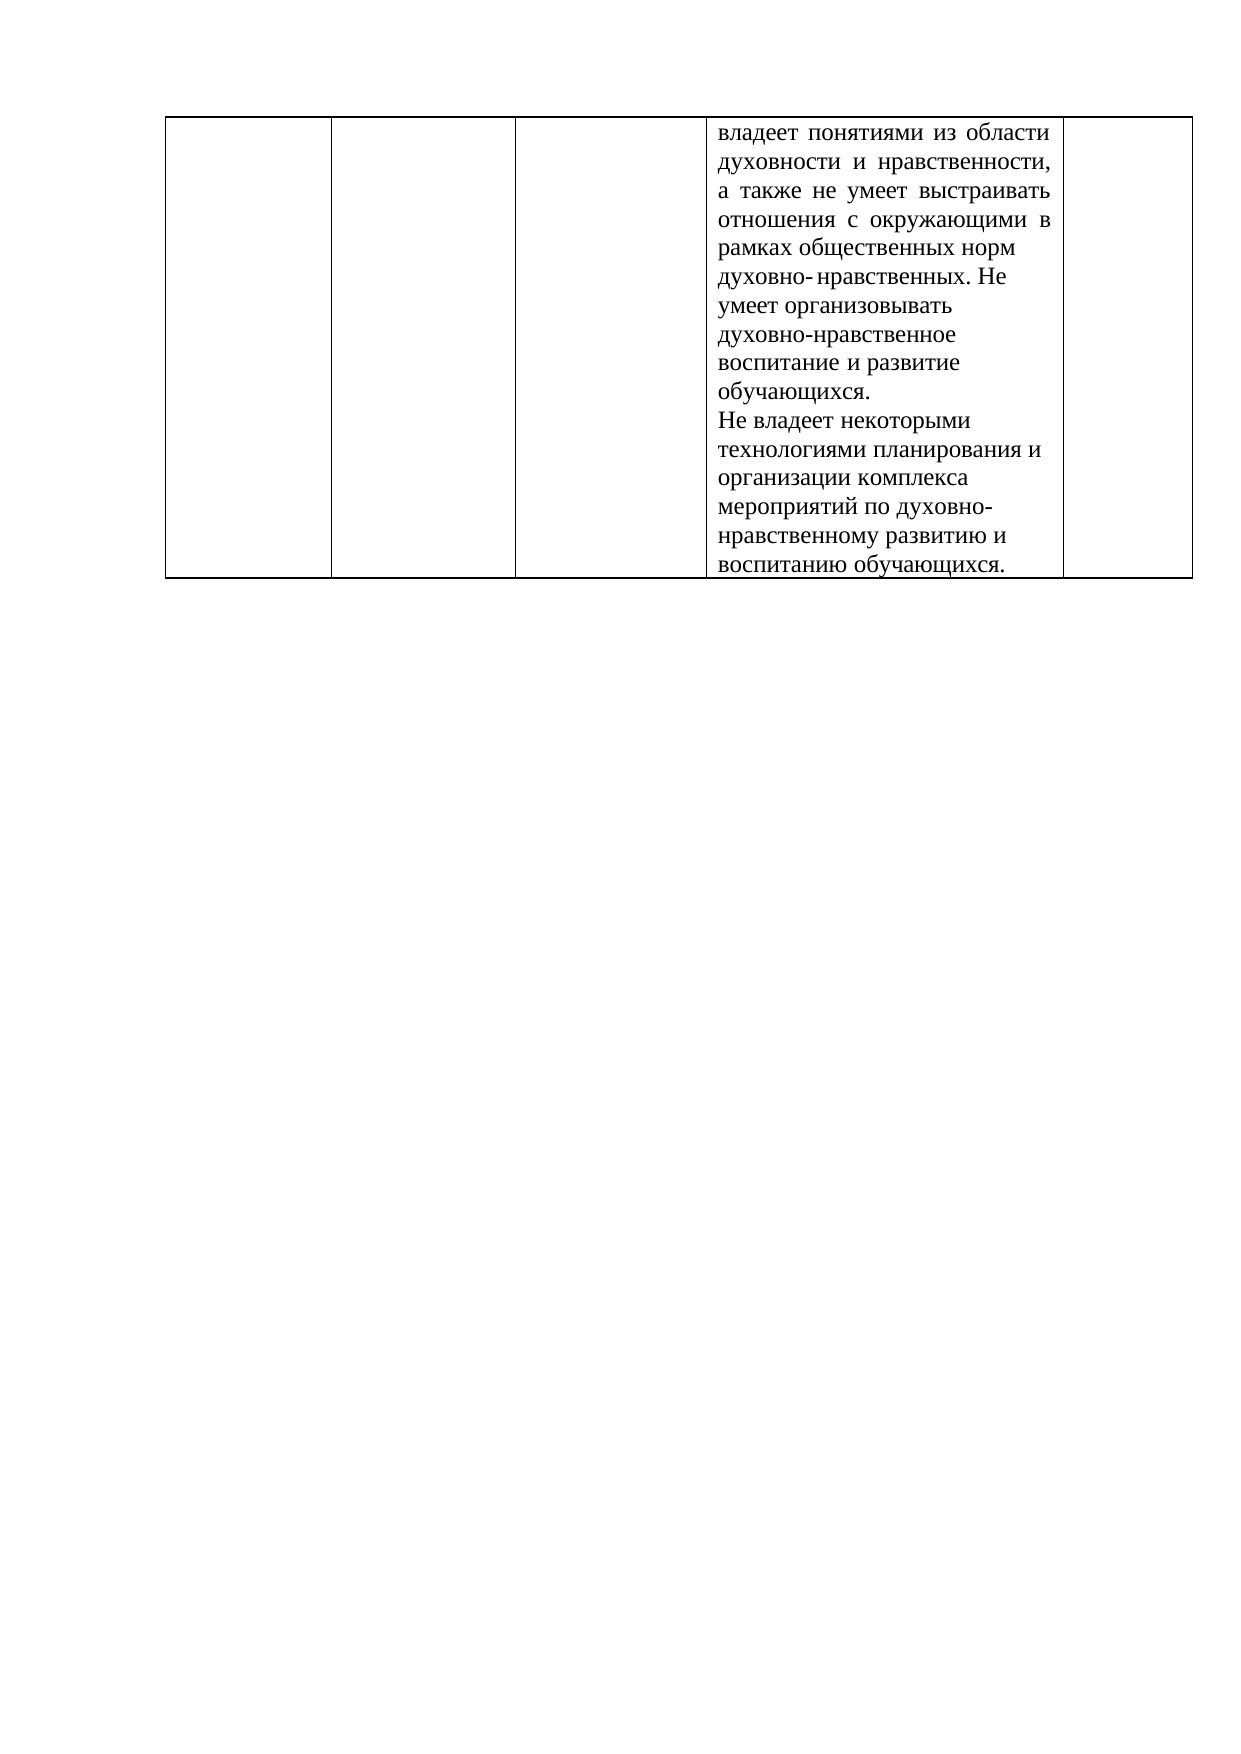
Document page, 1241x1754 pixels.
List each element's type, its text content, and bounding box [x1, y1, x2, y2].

table_header владеет понятиями из области духовности и нравственности, а также не умеет выстраивать отношения с окружающими в рамках общественных норм духовно- нравственных. Не умеет организовывать духовно-нравственное воспитание и развитие обучающихся. Не владеет некоторыми технологиями планирования и организации комплекса мероприятий по духовно- нравственному развитию и воспитанию обучающихся. [707, 118, 1063, 577]
table_header [166, 118, 331, 577]
table_header [332, 118, 515, 577]
table_header [1064, 118, 1192, 577]
table_header [516, 118, 706, 577]
